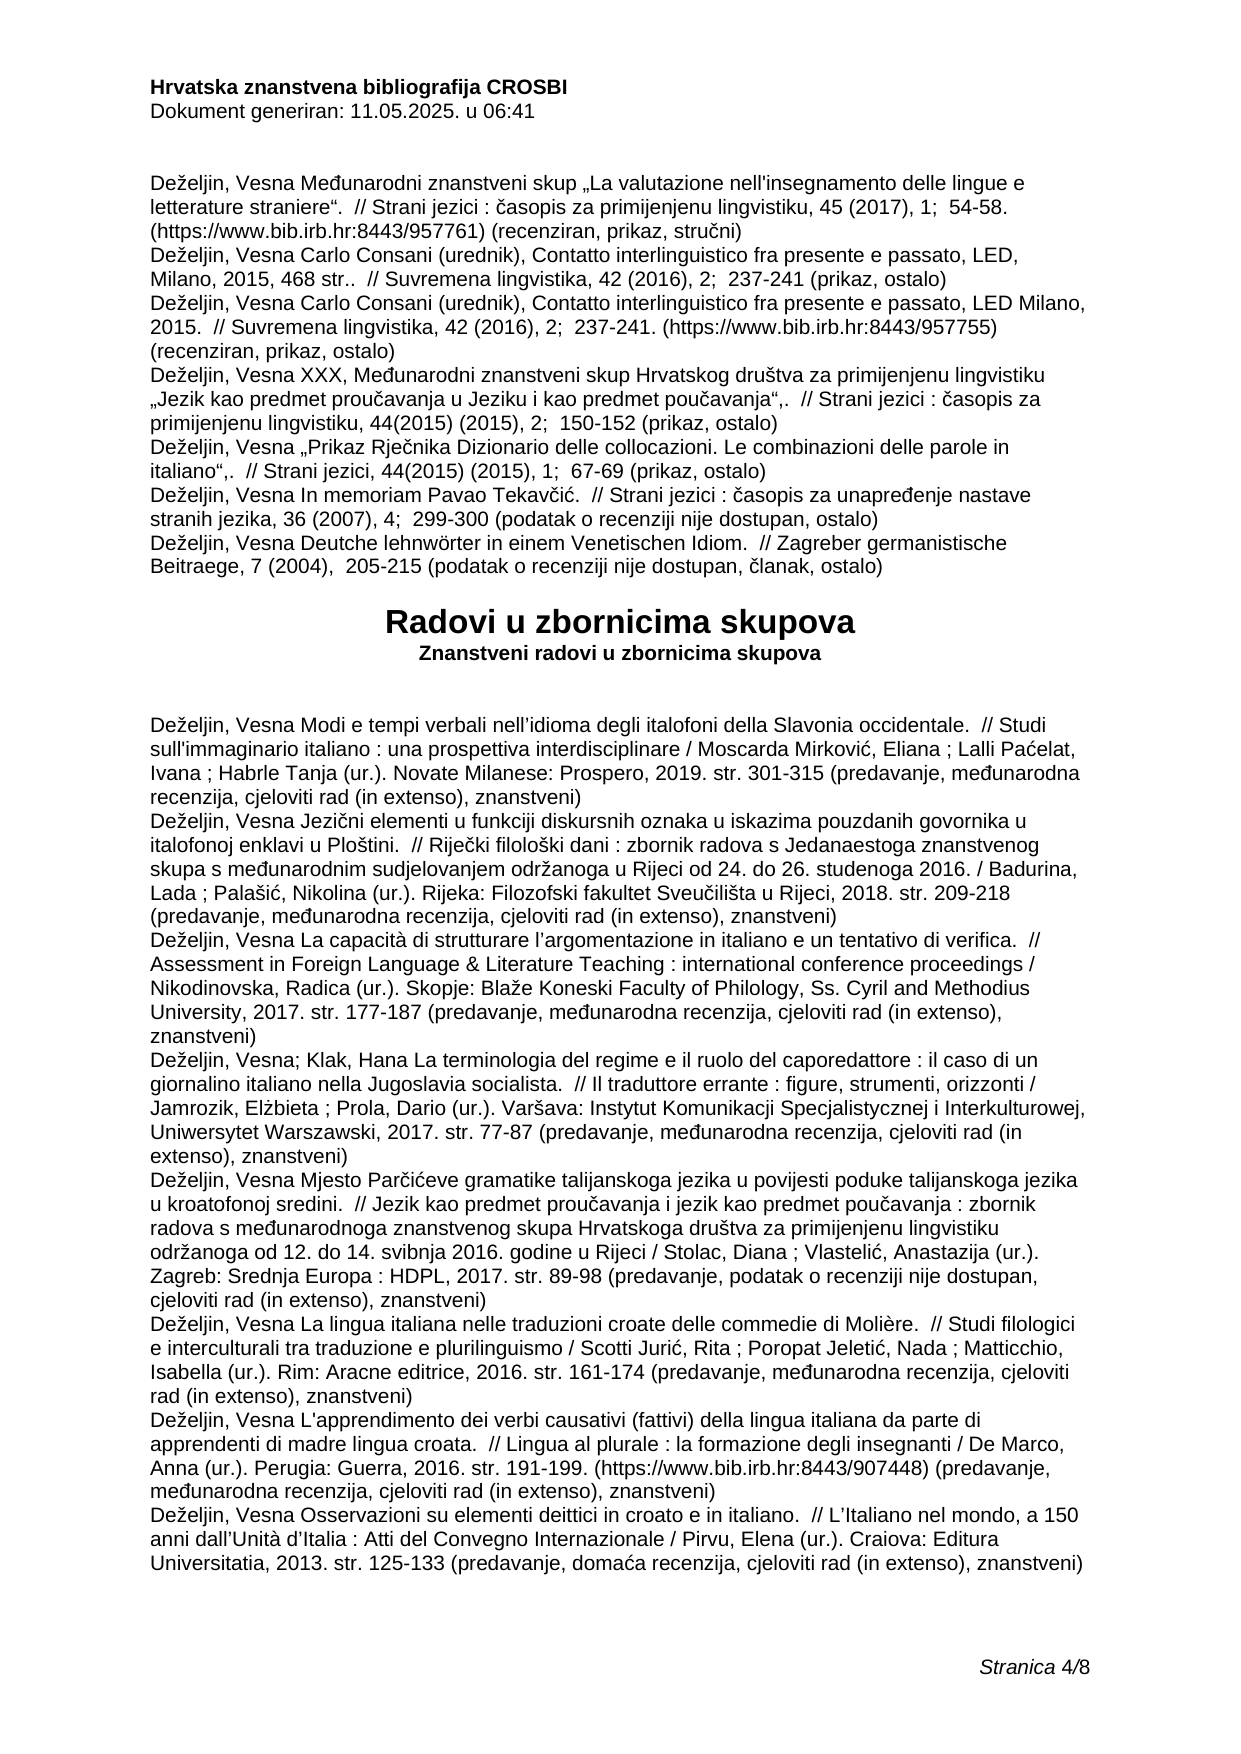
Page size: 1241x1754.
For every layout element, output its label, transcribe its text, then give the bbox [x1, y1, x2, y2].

text Deželjin, Vesna [150, 1168, 1090, 1312]
text Deželjin, Vesna [150, 928, 1090, 1048]
text Deželjin, Vesna [150, 363, 1090, 434]
text Deželjin, Vesna; Klak, Hana [150, 1048, 1090, 1168]
text Deželjin, Vesna [150, 1503, 1090, 1575]
text Deželjin, Vesna [150, 808, 1090, 928]
text Deželjin, Vesna [150, 434, 1090, 482]
text Deželjin, Vesna [150, 1407, 1090, 1503]
text Deželjin, Vesna [150, 291, 1090, 363]
text Deželjin, Vesna [150, 482, 1090, 530]
text Deželjin, Vesna [150, 713, 1090, 808]
subtitle Znanstveni radovi u zbornicima skupova [150, 641, 1090, 665]
text Deželjin, Vesna [150, 1312, 1090, 1407]
subtitle Radovi u zbornicima skupova [150, 602, 1090, 641]
text Deželjin, Vesna [150, 530, 1090, 578]
text Deželjin, Vesna [150, 243, 1090, 291]
text Deželjin, Vesna [150, 171, 1090, 243]
